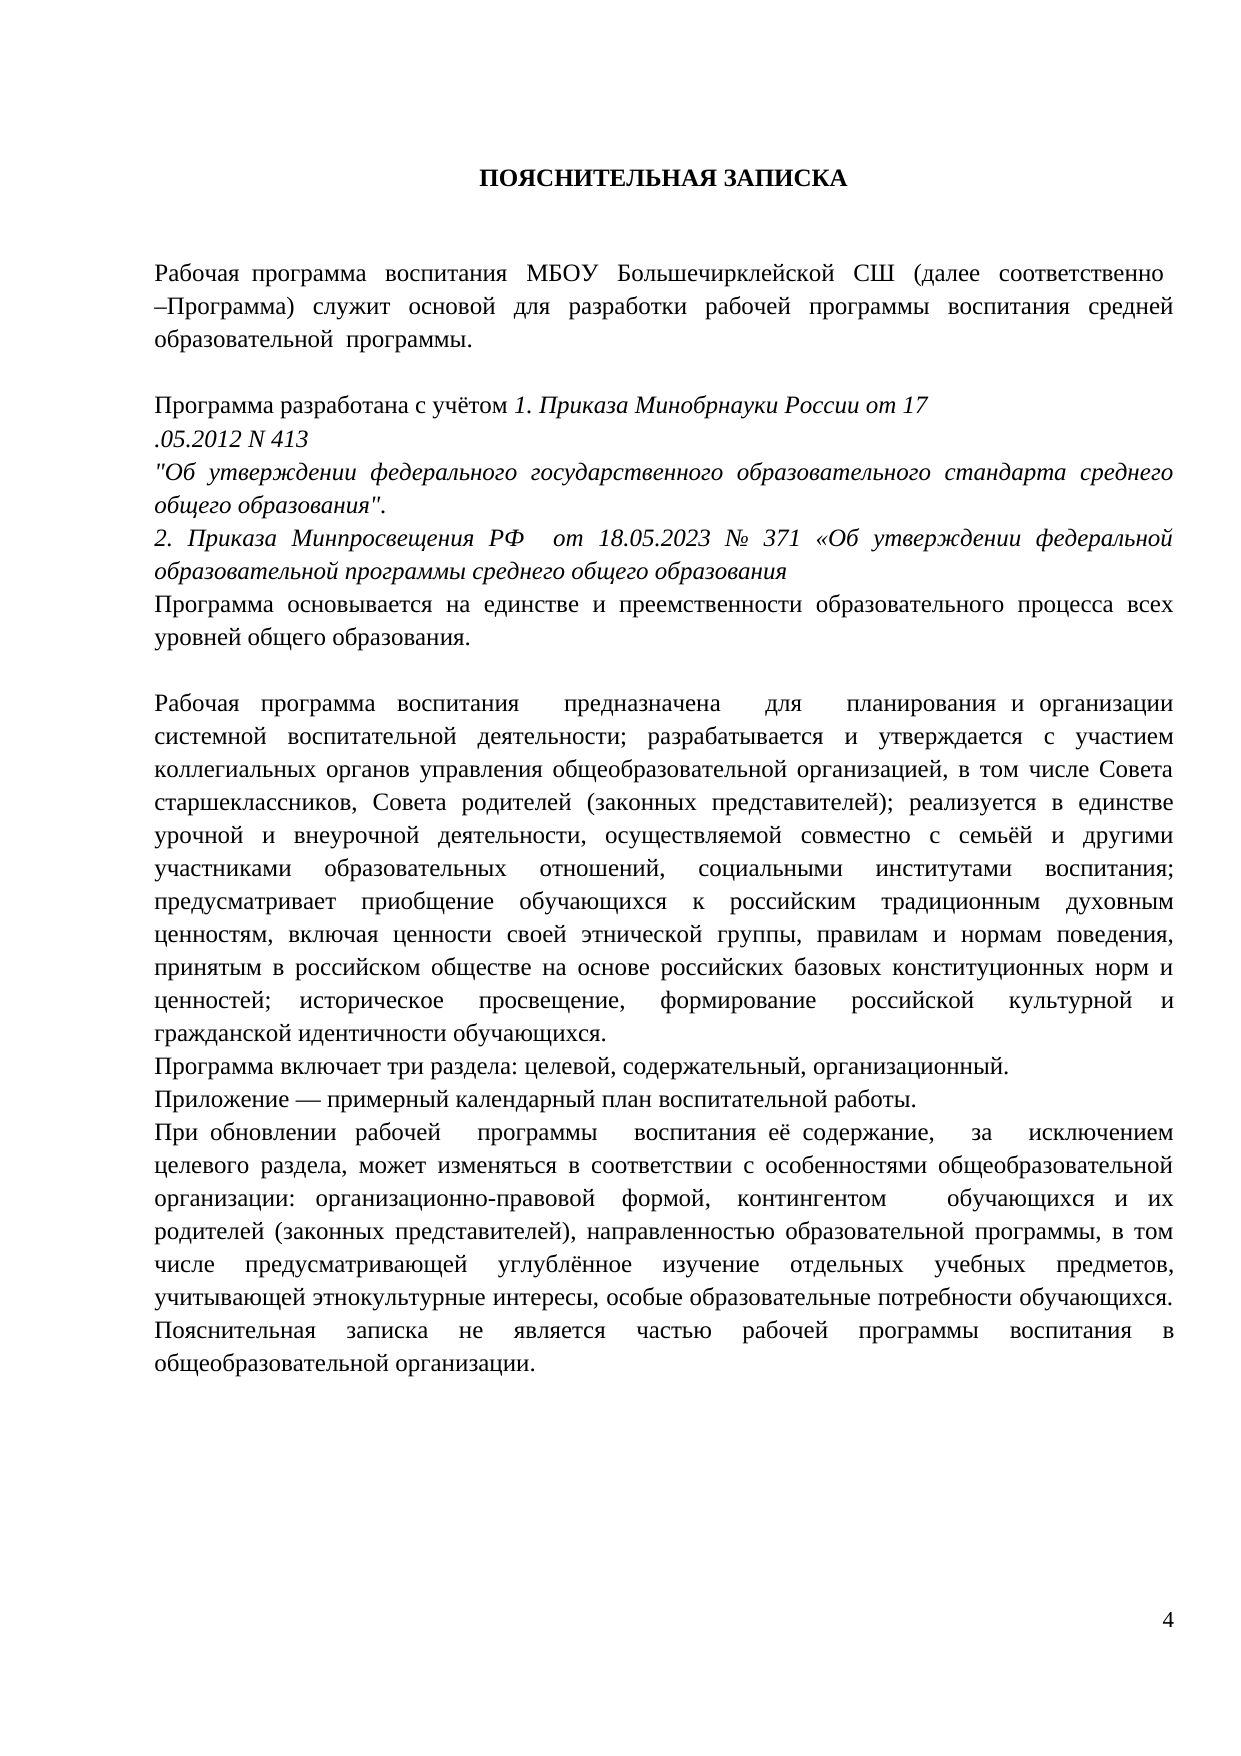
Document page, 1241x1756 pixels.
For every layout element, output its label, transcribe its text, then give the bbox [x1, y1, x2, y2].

text "Об утверждении федерального государственного образовательного стандарта среднего общего образования". [154, 457, 1174, 518]
text –Программа) служит основой для разработки рабочей программы воспитания средней образовательной программы. [154, 291, 1174, 353]
text 2. Приказа Минпросвещения РФ от 18.05.2023 № 371 «Об утверждении федеральной образовательной программы среднего общего образования [154, 523, 1174, 585]
text Программа включает три раздела: целевой, содержательный, организационный. Приложение — примерный календарный план воспитательной работы. [154, 1051, 1010, 1113]
text .05.2012 N 413 [154, 424, 1174, 452]
text При обновлении рабочей программы воспитания её содержание, за исключением целевого раздела, может изменяться в соответствии с особенностями общеобразовательной организации: организационно-правовой формой, контингентом обучающихся и их родителей (законных представителей), направленностью образовательной программы, в том числе предусматривающей углублённое изучение отдельных учебных предметов, учитывающей этнокультурные интересы, особые образовательные потребности обучающихся. Пояснительная записка не является частью рабочей программы воспитания в общеобразовательной организации. [154, 1117, 1174, 1377]
text Программа разработана с учётом 1. Приказа Минобрнауки России от 17 [154, 391, 1174, 419]
text Программа основывается на единстве и преемственности образовательного процесса всех уровней общего образования. [154, 589, 1174, 651]
text Рабочая программа воспитания предназначена для планирования и организации системной воспитательной деятельности; разрабатывается и утверждается с участием коллегиальных органов управления общеобразовательной организацией, в том числе Совета старшеклассников, Совета родителей (законных представителей); реализуется в единстве урочной и внеурочной деятельности, осуществляемой совместно с семьёй и другими участниками образовательных отношений, социальными институтами воспитания; предусматривает приобщение обучающихся к российским традиционным духовным ценностям, включая ценности своей этнической группы, правилам и нормам поведения, принятым в российском обществе на основе российских базовых конституционных норм и ценностей; историческое просвещение, формирование российской культурной и гражданской идентичности обучающихся. [154, 688, 1174, 1047]
text Рабочая программа воспитания МБОУ Большечирклейской СШ (далее соответственно [154, 258, 1215, 287]
subtitle ПОЯСНИТЕЛЬНАЯ ЗАПИСКА [479, 163, 1215, 192]
